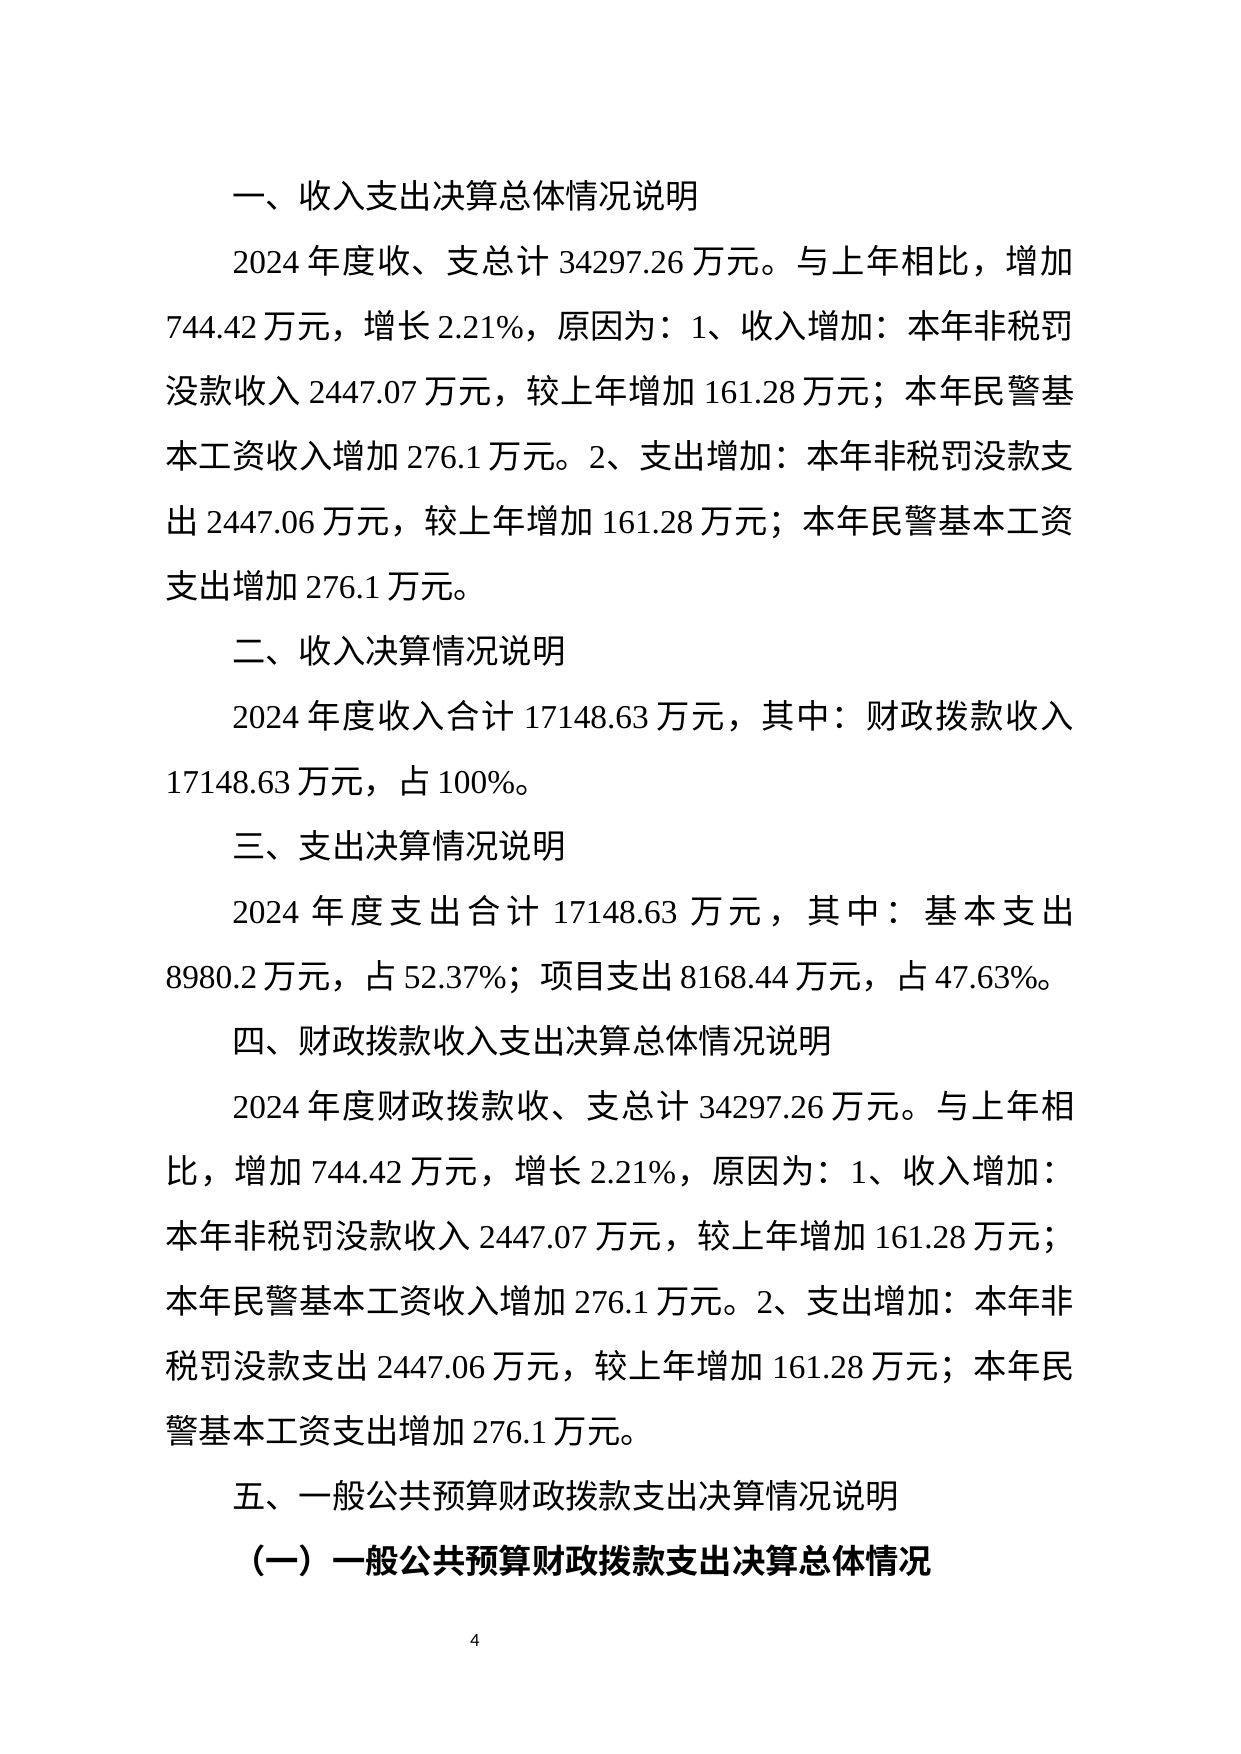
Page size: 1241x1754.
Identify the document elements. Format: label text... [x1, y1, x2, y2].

text 2024年度支出合计17148.63万元，其中：基本支出8980.2万元，占52.37%；项目支出8168.44万元，占47.63%。 [165, 877, 1075, 1007]
text 四、财政拨款收入支出决算总体情况说明 [165, 1007, 1075, 1072]
text 2024年度财政拨款收、支总计34297.26万元。与上年相比，增加744.42万元，增长2.21%，原因为：1、收入增加：本年非税罚没款收入2447.07万元，较上年增加161.28万元；本年民警基本工资收入增加276.1万元。2、支出增加：本年非税罚没款支出2447.06万元，较上年增加161.28万元；本年民警基本工资支出增加276.1万元。 [165, 1072, 1075, 1462]
text （一）一般公共预算财政拨款支出决算总体情况 [165, 1527, 1075, 1592]
text 2024年度收、支总计34297.26万元。与上年相比，增加744.42万元，增长2.21%，原因为：1、收入增加：本年非税罚没款收入2447.07万元，较上年增加161.28万元；本年民警基本工资收入增加276.1万元。2、支出增加：本年非税罚没款支出2447.06万元，较上年增加161.28万元；本年民警基本工资支出增加276.1万元。 [165, 227, 1075, 617]
text 三、支出决算情况说明 [165, 812, 1075, 877]
text 一、收入支出决算总体情况说明 [165, 162, 1075, 227]
text 二、收入决算情况说明 [165, 617, 1075, 682]
text 2024年度收入合计17148.63万元，其中：财政拨款收入17148.63万元，占100%。 [165, 682, 1075, 812]
text 五、一般公共预算财政拨款支出决算情况说明 [165, 1462, 1075, 1527]
